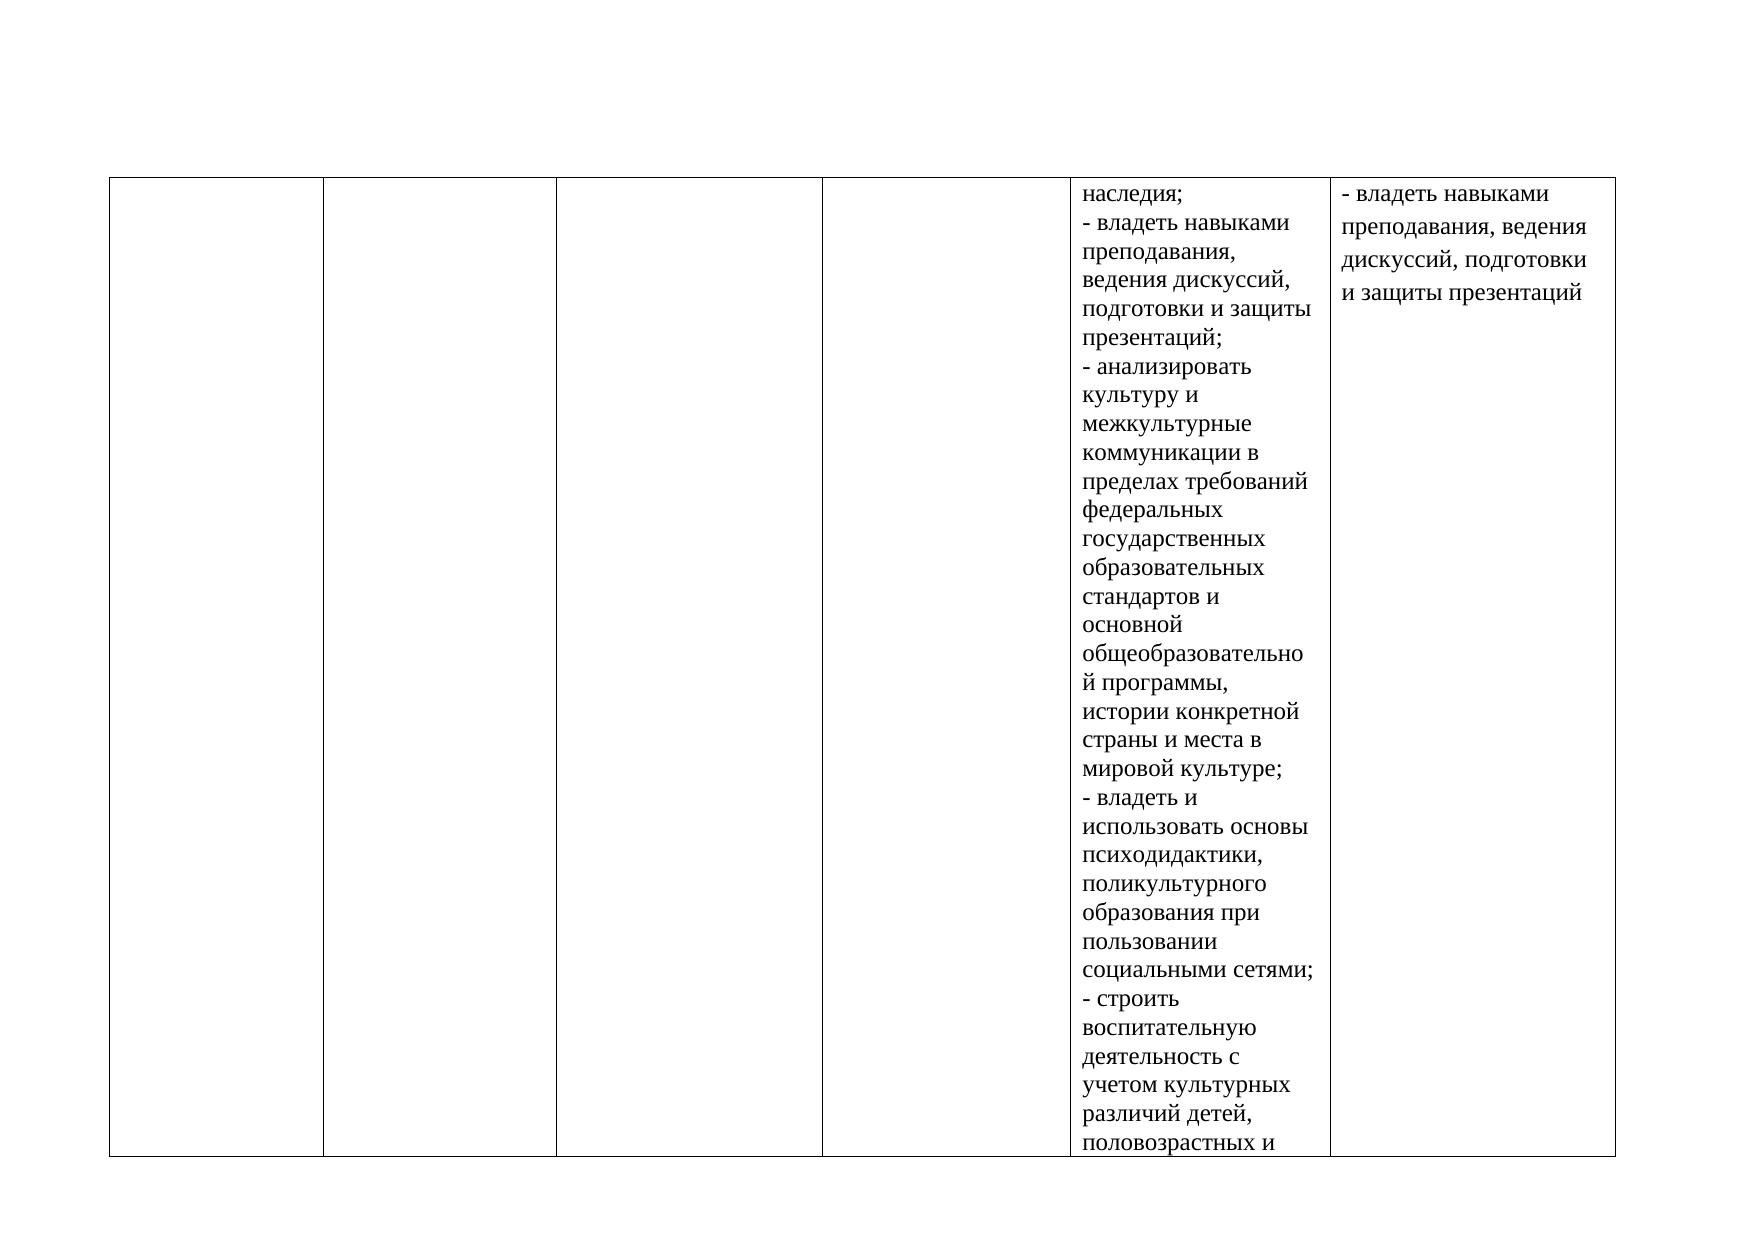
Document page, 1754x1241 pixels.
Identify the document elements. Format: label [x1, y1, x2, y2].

table_cell [1071, 178, 1330, 1156]
table_cell [1331, 178, 1615, 1156]
